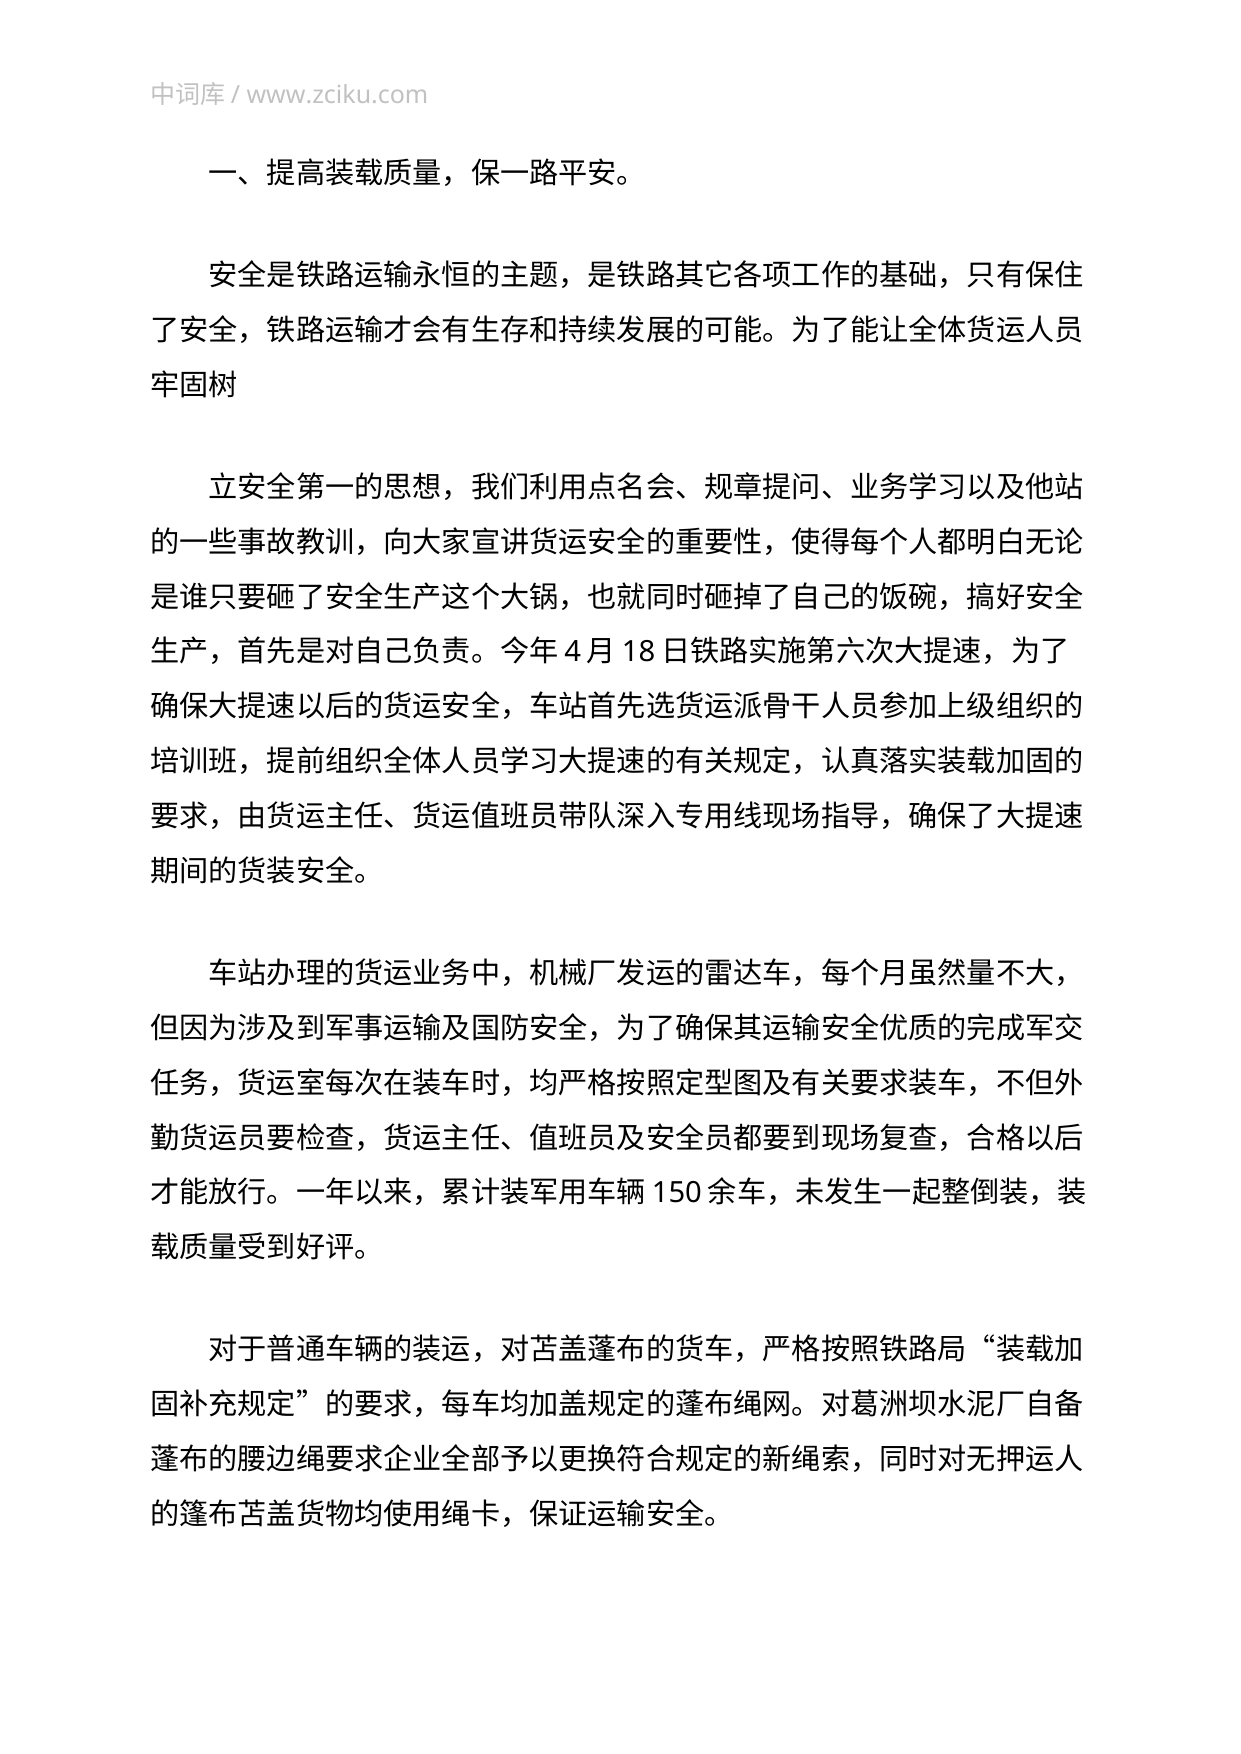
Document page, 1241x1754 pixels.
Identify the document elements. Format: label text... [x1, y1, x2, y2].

text 安全是铁路运输永恒的主题，是铁路其它各项工作的基础，只有保住了安全，铁路运输才会有生存和持续发展的可能。为了能让全体货运人员牢固树 [150, 252, 1090, 404]
text 立安全第一的思想，我们利用点名会、规章提问、业务学习以及他站的一些事故教训，向大家宣讲货运安全的重要性，使得每个人都明白无论是谁只要砸了安全生产这个大锅，也就同时砸掉了自己的饭碗，搞好安全生产，首先是对自己负责。今年4月18日铁路实施第六次大提速，为了确保大提速以后的货运安全，车站首先选货运派骨干人员参加上级组织的培训班，提前组织全体人员学习大提速的有关规定，认真落实装载加固的要求，由货运主任、货运值班员带队深入专用线现场指导，确保了大提速期间的货装安全。 [150, 463, 1090, 890]
text 对于普通车辆的装运，对苫盖蓬布的货车，严格按照铁路局“装载加固补充规定”的要求，每车均加盖规定的蓬布绳网。对葛洲坝水泥厂自备蓬布的腰边绳要求企业全部予以更换符合规定的新绳索，同时对无押运人的篷布苫盖货物均使用绳卡，保证运输安全。 [150, 1326, 1090, 1533]
text 一、提高装载质量，保一路平安。 [150, 150, 1090, 192]
text 车站办理的货运业务中，机械厂发运的雷达车，每个月虽然量不大，但因为涉及到军事运输及国防安全，为了确保其运输安全优质的完成军交任务，货运室每次在装车时，均严格按照定型图及有关要求装车，不但外勤货运员要检查，货运主任、值班员及安全员都要到现场复查，合格以后才能放行。一年以来，累计装军用车辆150余车，未发生一起整倒装，装载质量受到好评。 [150, 949, 1090, 1266]
